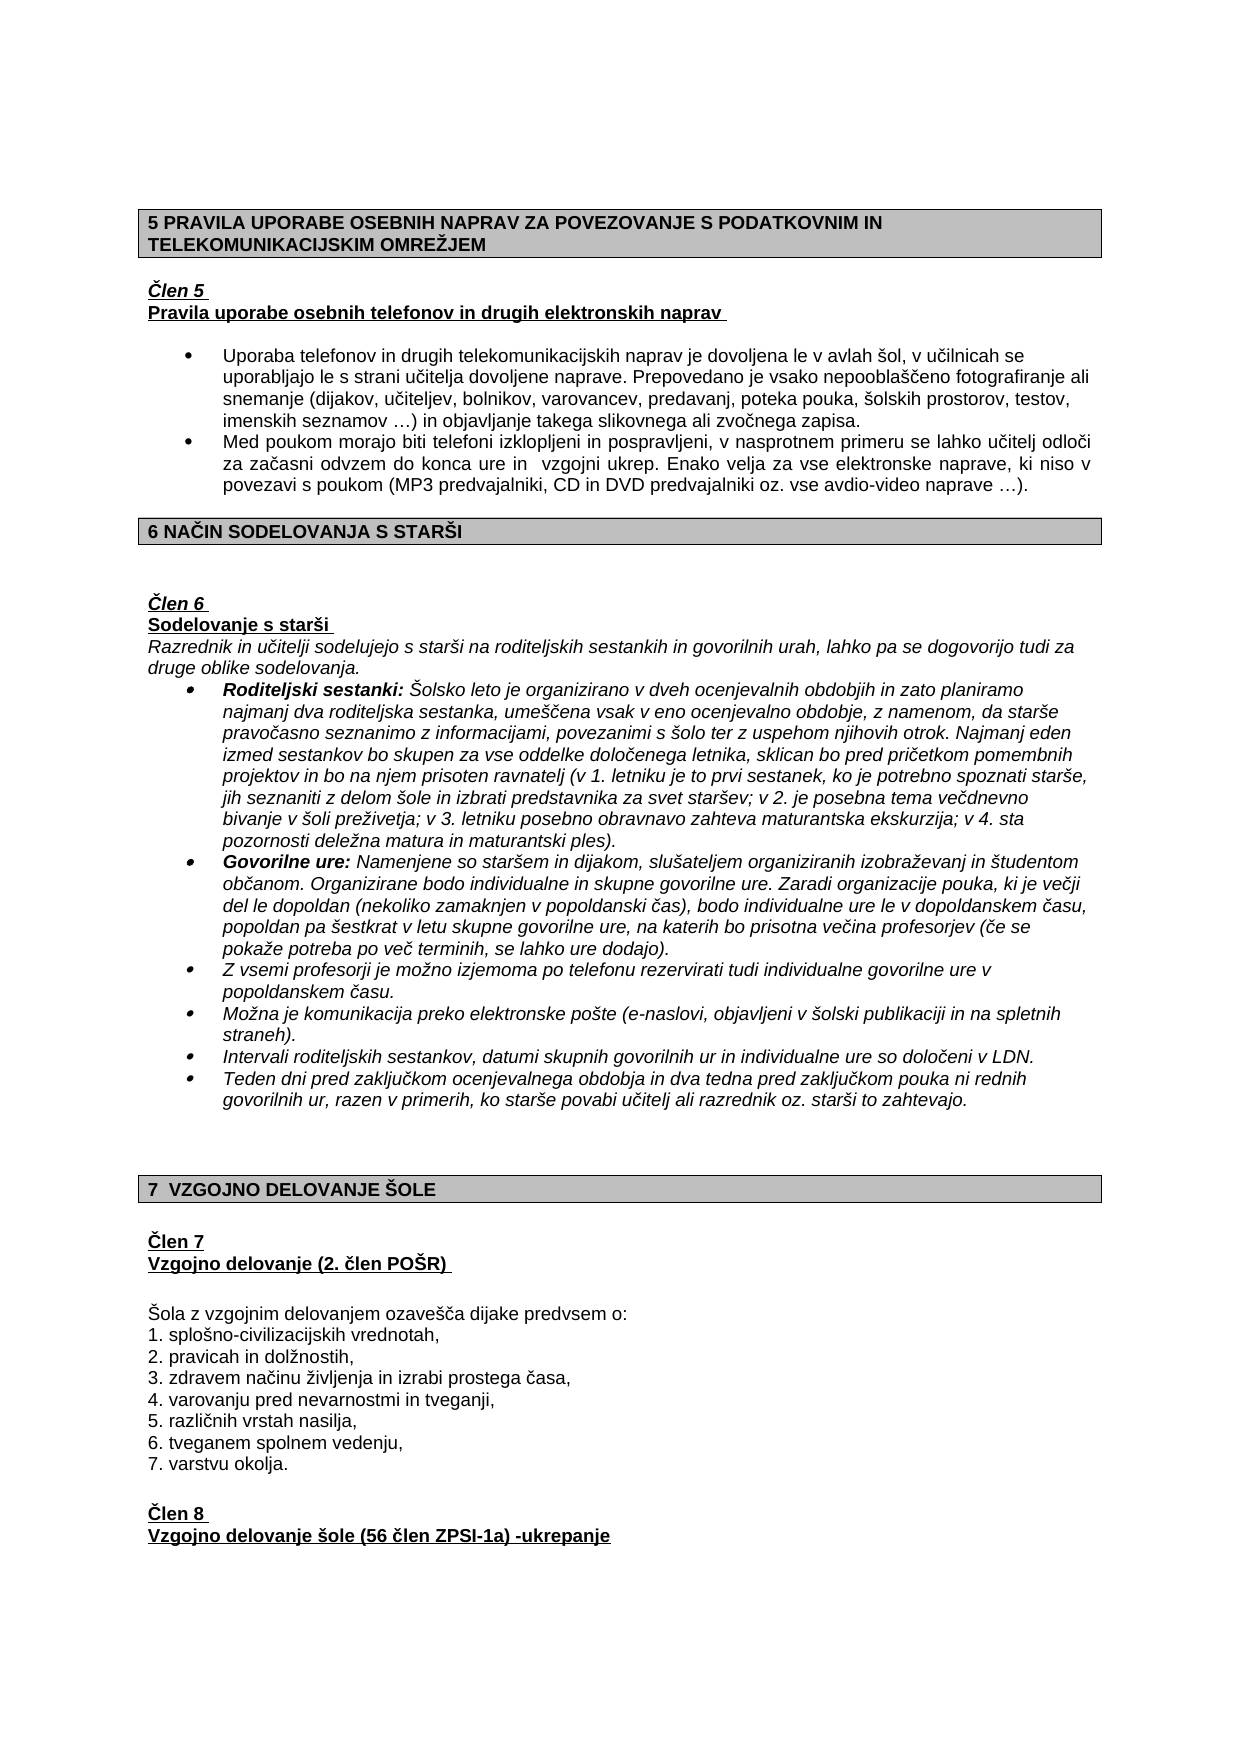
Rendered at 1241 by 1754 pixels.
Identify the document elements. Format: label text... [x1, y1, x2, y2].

list Možna je komunikacija preko elektronske pošte (e-naslovi, objavljeni v šolski publikaciji in na spletnih straneh). [185, 1002, 1093, 1046]
text Sodelovanje s starši [148, 614, 1093, 636]
text Člen 8 [148, 1503, 1093, 1524]
text 7 VZGOJNO DELOVANJE ŠOLE [139, 1176, 1101, 1202]
text 3. zdravem načinu življenja in izrabi prostega časa, [148, 1367, 1093, 1388]
text 4. varovanju pred nevarnostmi in tveganji, [148, 1388, 1093, 1410]
list Med poukom morajo biti telefoni izklopljeni in pospravljeni, v nasprotnem primeru se lahko učitelj odloči za začasni odvzem do konca ure in vzgojni ukrep. Enako velja za vse elektronske naprave, ki niso v povezavi s poukom (MP3 predvajalniki, CD in DVD predvajalniki oz. vse avdio-video naprave …). [185, 431, 1093, 496]
text Vzgojno delovanje šole (56 člen ZPSI-1a) -ukrepanje [148, 1524, 1093, 1546]
text Pravila uporabe osebnih telefonov in drugih elektronskih naprav [148, 302, 1093, 323]
text 6. tveganem spolnem vedenju, [148, 1432, 1093, 1453]
text 1. splošno-civilizacijskih vrednotah, [148, 1324, 1093, 1345]
list Govorilne ure: Namenjene so staršem in dijakom, slušateljem organiziranih izobraževanj in študentom občanom. Organizirane bodo individualne in skupne govorilne ure. Zaradi organizacije pouka, ki je večji del le dopoldan (nekoliko zamaknjen v popoldanski čas), bodo individualne ure le v dopoldanskem času, popoldan pa šestkrat v letu skupne govorilne ure, na katerih bo prisotna večina profesorjev (če se pokaže potreba po več terminih, se lahko ure dodajo). [185, 851, 1093, 959]
text Razrednik in učitelji sodelujejo s starši na roditeljskih sestankih in govorilnih urah, lahko pa se dogovorijo tudi za druge oblike sodelovanja. [148, 636, 1093, 679]
text 6 NAČIN SODELOVANJA S STARŠI [139, 519, 1101, 544]
text Člen 6 [148, 592, 1093, 614]
text Vzgojno delovanje (2. člen POŠR) [148, 1253, 1093, 1274]
list Z vsemi profesorji je možno izjemoma po telefonu rezervirati tudi individualne govorilne ure v popoldanskem času. [185, 959, 1093, 1002]
text Člen 5 [148, 280, 1093, 302]
text 5. različnih vrstah nasilja, [148, 1410, 1093, 1432]
text 7. varstvu okolja. [148, 1453, 1093, 1475]
list Teden dni pred zaključkom ocenjevalnega obdobja in dva tedna pred zaključkom pouka ni rednih govorilnih ur, razen v primerih, ko starše povabi učitelj ali razrednik oz. starši to zahtevajo. [185, 1067, 1093, 1111]
text Šola z vzgojnim delovanjem ozavešča dijake predvsem o: [148, 1302, 1093, 1324]
text Člen 7 [148, 1231, 1093, 1253]
list Uporaba telefonov in drugih telekomunikacijskih naprav je dovoljena le v avlah šol, v učilnicah se uporabljajo le s strani učitelja dovoljene naprave. Prepovedano je vsako nepooblaščeno fotografiranje ali snemanje (dijakov, učiteljev, bolnikov, varovancev, predavanj, poteka pouka, šolskih prostorov, testov, imenskih seznamov …) in objavljanje takega slikovnega ali zvočnega zapisa. [185, 345, 1093, 431]
text 2. pravicah in dolžnostih, [148, 1345, 1093, 1367]
list Intervali roditeljskih sestankov, datumi skupnih govorilnih ur in individualne ure so določeni v LDN. [185, 1046, 1093, 1067]
text 5 PRAVILA UPORABE OSEBNIH NAPRAV ZA POVEZOVANJE S PODATKOVNIM IN TELEKOMUNIKACIJSKIM OMREŽJEM [139, 210, 1101, 257]
list Roditeljski sestanki: Šolsko leto je organizirano v dveh ocenjevalnih obdobjih in zato planiramo najmanj dva roditeljska sestanka, umeščena vsak v eno ocenjevalno obdobje, z namenom, da starše pravočasno seznanimo z informacijami, povezanimi s šolo ter z uspehom njihovih otrok. Najmanj eden izmed sestankov bo skupen za vse oddelke določenega letnika, sklican bo pred pričetkom pomembnih projektov in bo na njem prisoten ravnatelj (v 1. letniku je to prvi sestanek, ko je potrebno spoznati starše, jih seznaniti z delom šole in izbrati predstavnika za svet staršev; v 2. je posebna tema večdnevno bivanje v šoli preživetja; v 3. letniku posebno obravnavo zahteva maturantska ekskurzija; v 4. sta pozornosti deležna matura in maturantski ples). [185, 679, 1093, 851]
